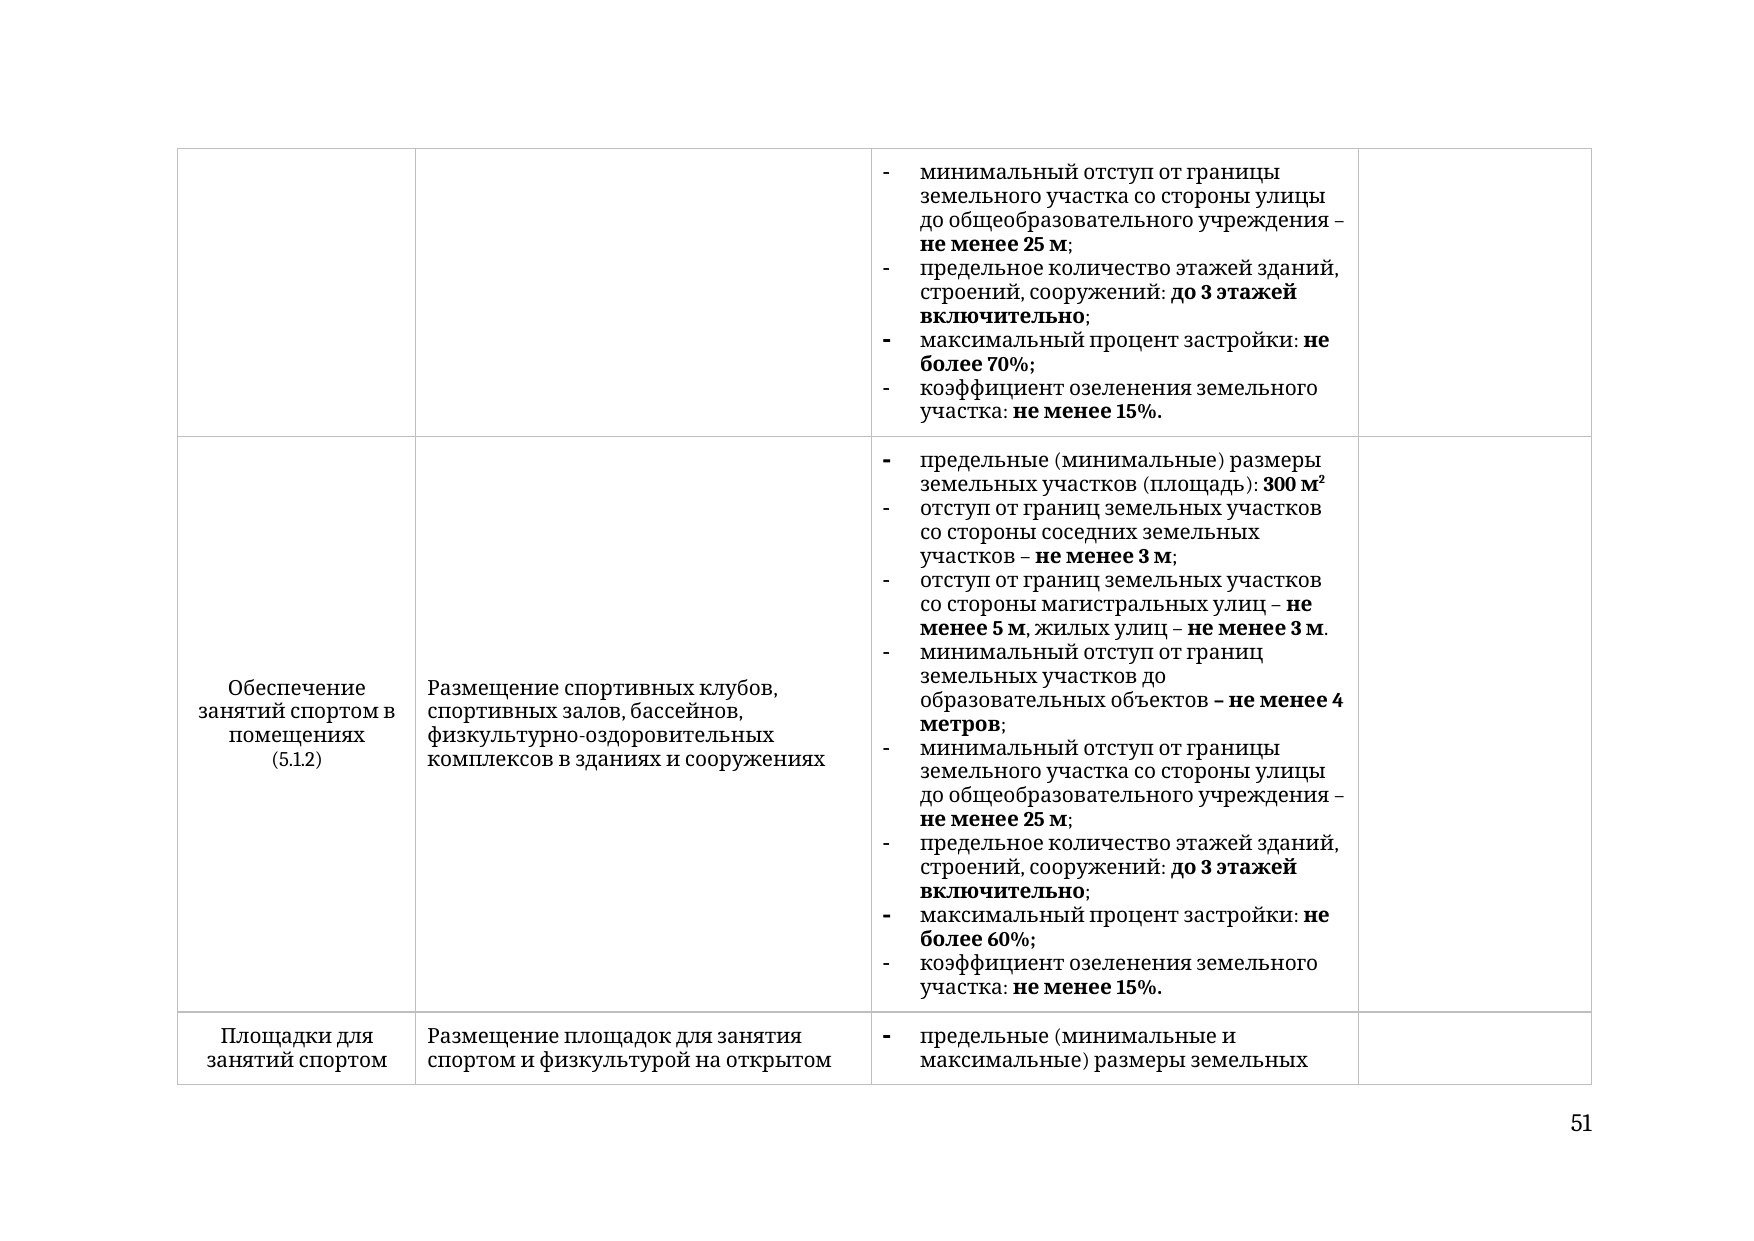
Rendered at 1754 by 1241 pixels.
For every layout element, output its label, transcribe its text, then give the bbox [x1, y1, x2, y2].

table_cell Размещение спортивных клубов, спортивных залов, бассейнов, физкультурно-оздоровительных комплексов в зданиях и сооружениях [416, 437, 871, 1011]
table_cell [872, 149, 1358, 436]
table_cell Обеспечение занятий спортом в помещениях (5.1.2) [178, 437, 415, 1011]
table_cell [1359, 1013, 1591, 1084]
table_cell [1359, 437, 1591, 1011]
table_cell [178, 1013, 415, 1084]
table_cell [178, 149, 415, 436]
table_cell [872, 1013, 1358, 1084]
table_cell предельные (минимальные) размеры земельных участков (площадь): 300 м2 отступ от границ земельных участков со стороны соседних земельных участков – не менее 3 м; отступ от границ земельных участков со стороны магистральных улиц – не менее 5 м, жилых улиц – не менее 3 м. минимальный отступ от границ земельных участков до образовательных объектов – не менее 4 метров; минимальный отступ от границы земельного участка со стороны улицы до общеобразовательного учреждения – не менее 25 м; предельное количество этажей зданий, строений, сооружений: до 3 этажей включительно; максимальный процент застройки: не более 60%; коэффициент озеленения земельного участка: не менее 15%. [872, 437, 1358, 1011]
table_cell [1359, 149, 1591, 436]
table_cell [416, 1013, 871, 1084]
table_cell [416, 149, 871, 436]
